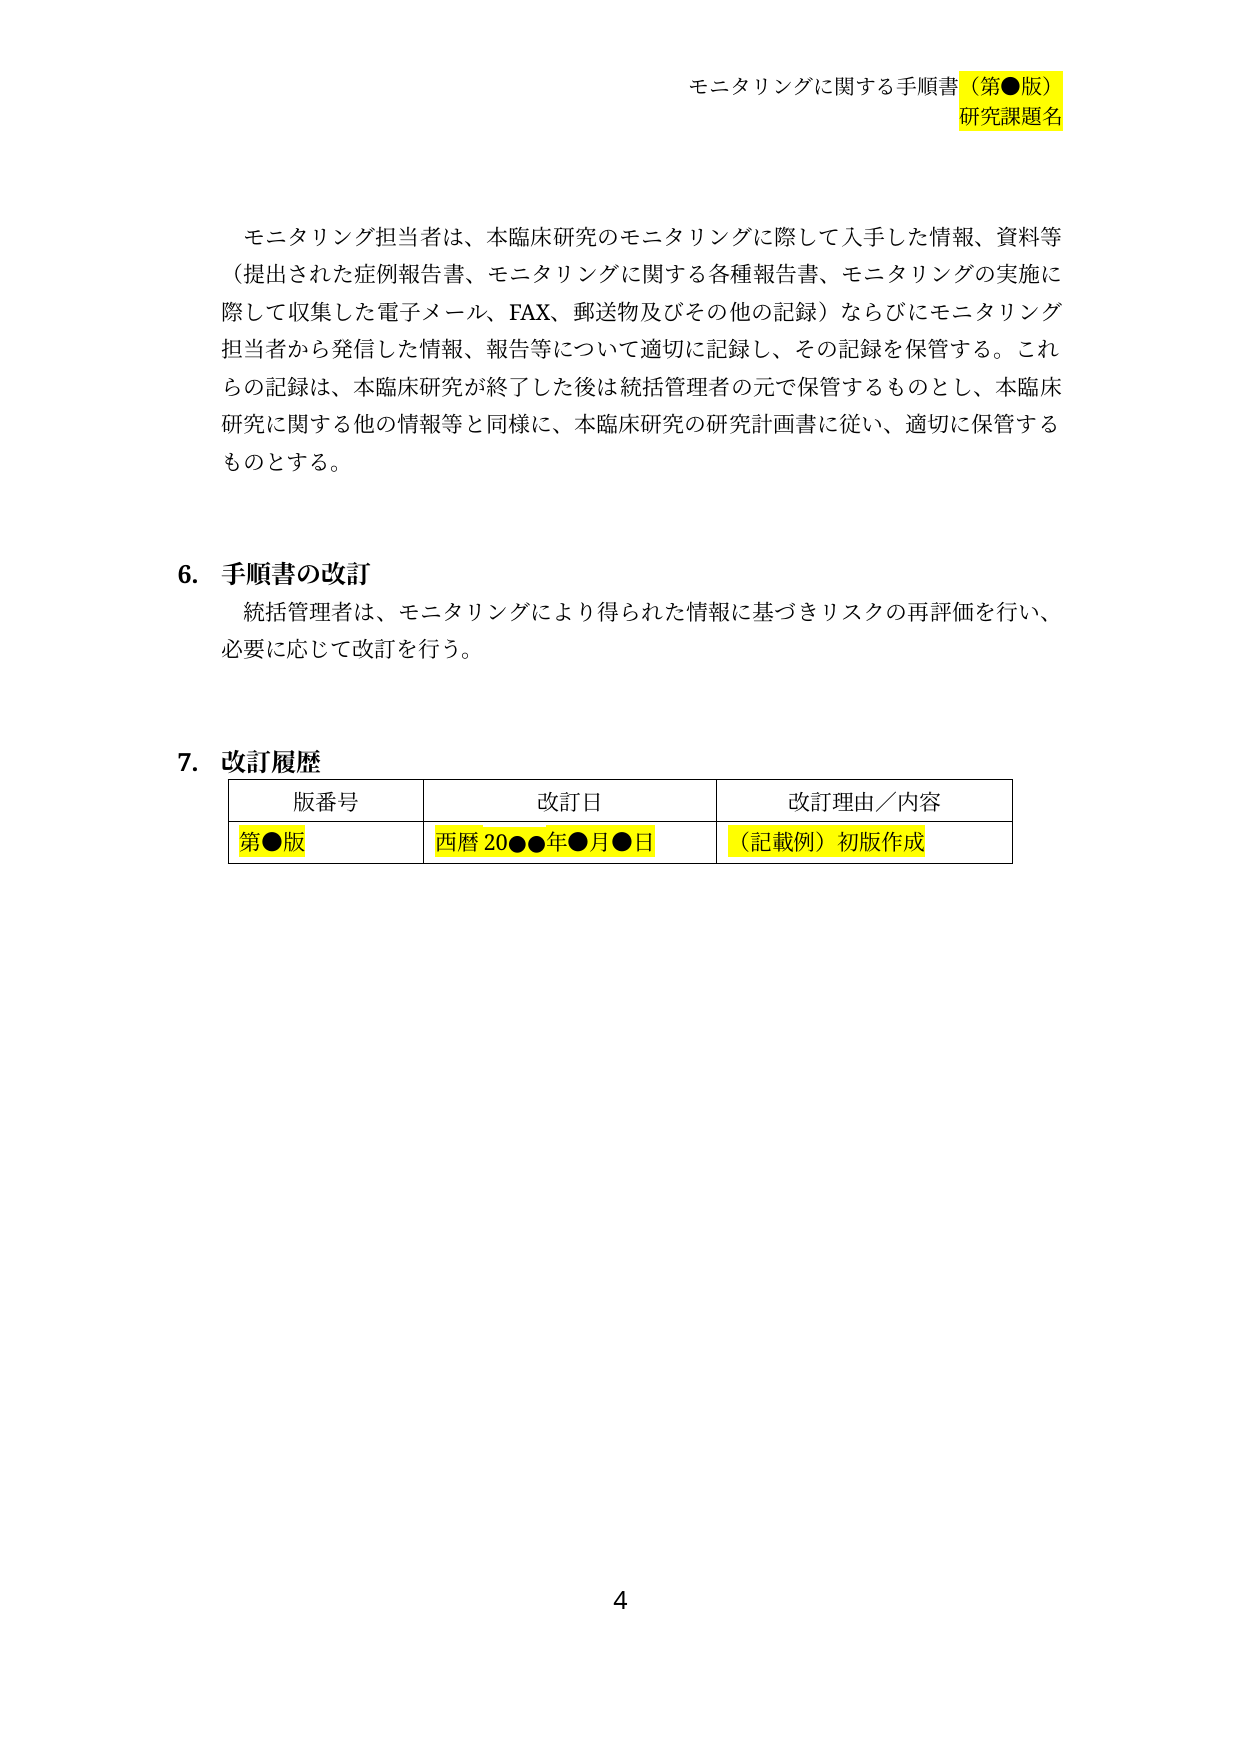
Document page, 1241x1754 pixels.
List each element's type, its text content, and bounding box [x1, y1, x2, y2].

table_cell 西暦20●●年●月●日 [424, 822, 716, 863]
table_header 改訂日 [424, 780, 716, 821]
table_cell 第●版 [229, 822, 423, 863]
list 手順書の改訂 [177, 554, 1063, 592]
table_cell （記載例）初版作成 [717, 822, 1012, 863]
table_header 版番号 [229, 780, 423, 821]
list 改訂履歴 [177, 742, 1063, 779]
list 統括管理者は、モニタリングにより得られた情報に基づきリスクの再評価を行い、必要に応じて改訂を行う。 [221, 592, 1063, 667]
table_header 改訂理由／内容 [717, 780, 1012, 821]
list モニタリング担当者は、本臨床研究のモニタリングに際して入手した情報、資料等（提出された症例報告書、モニタリングに関する各種報告書、モニタリングの実施に際して収集した電子メール、FAX、郵送物及びその他の記録）ならびにモニタリング担当者から発信した情報、報告等について適切に記録し、その記録を保管する。これらの記録は、本臨床研究が終了した後は統括管理者の元で保管するものとし、本臨床研究に関する他の情報等と同様に、本臨床研究の研究計画書に従い、適切に保管するものとする。 [221, 217, 1063, 479]
